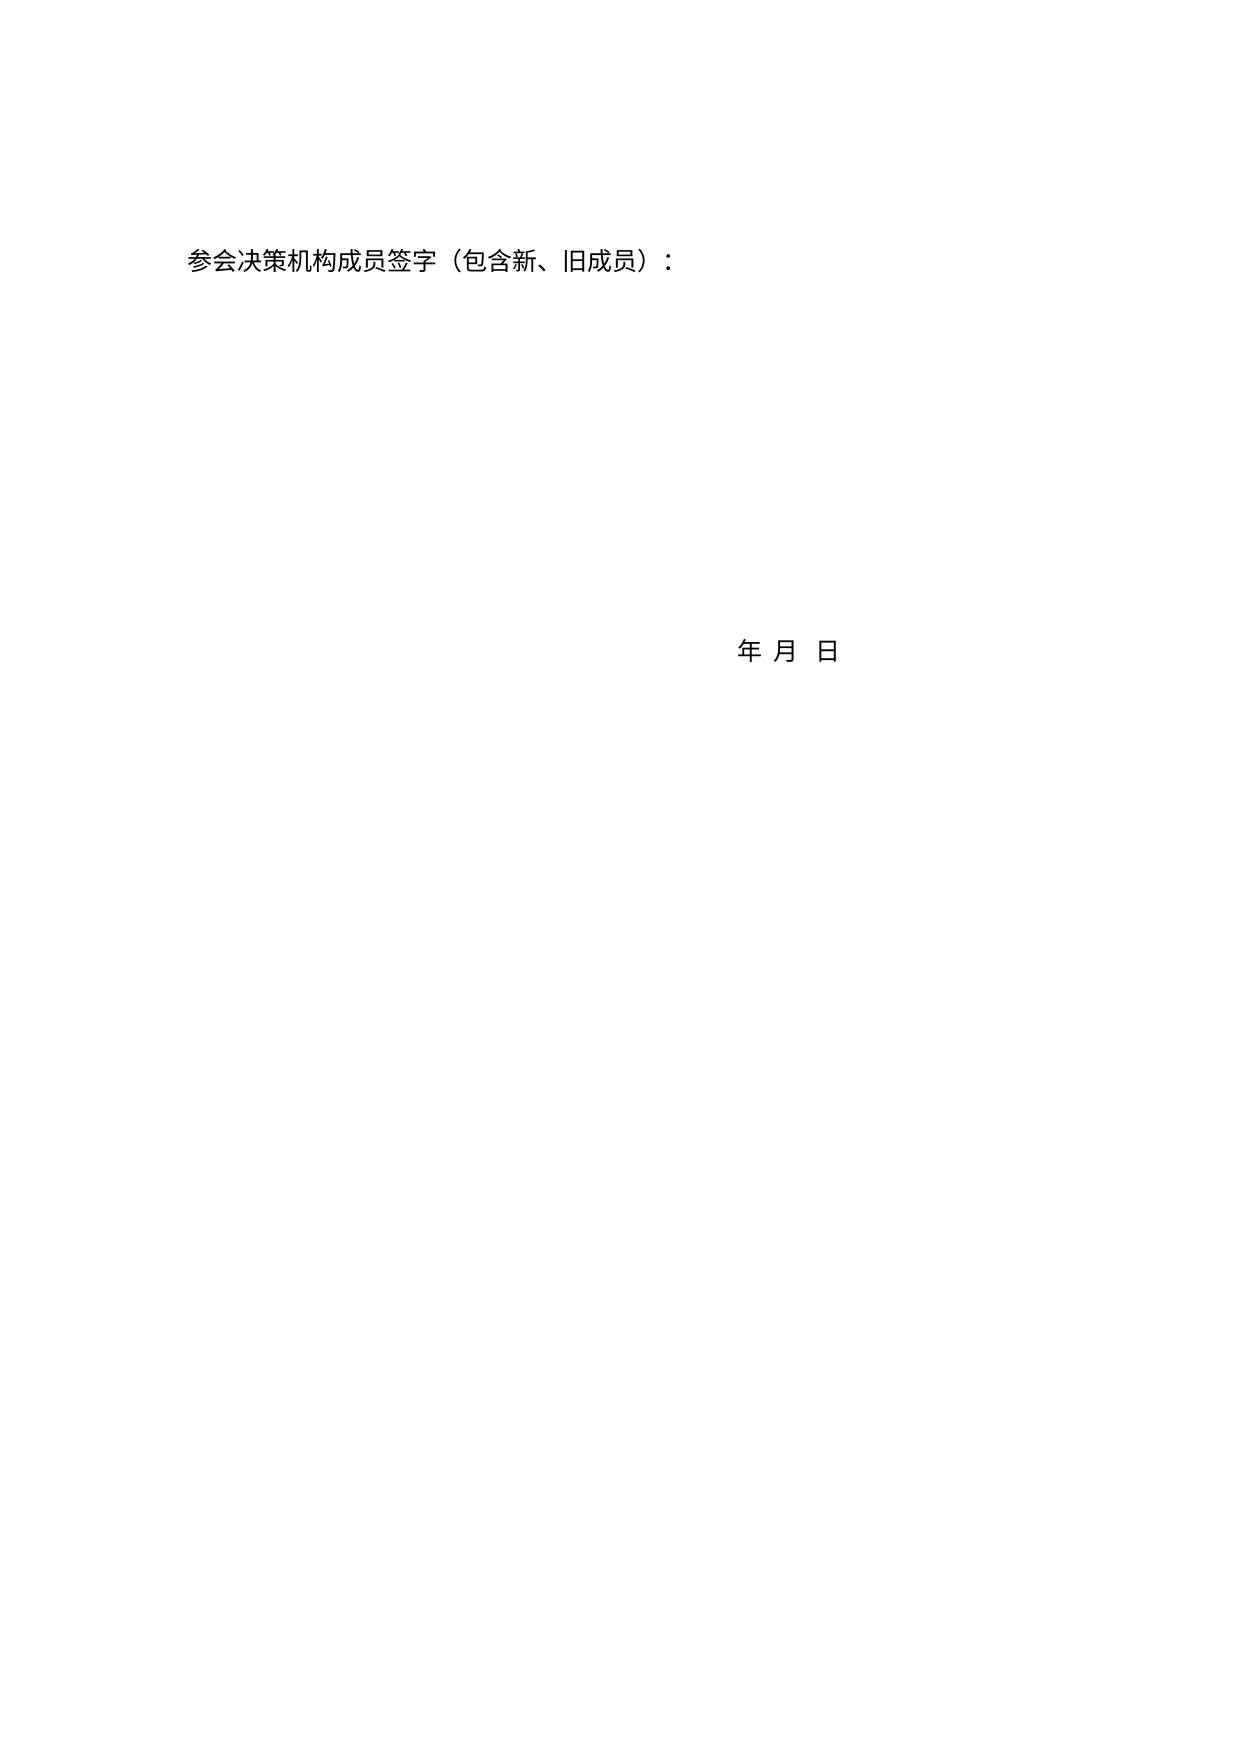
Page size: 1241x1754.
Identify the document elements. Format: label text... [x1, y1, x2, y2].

text 参会决策机构成员签字（包含新、旧成员）： [187, 227, 1053, 292]
text 年 月 日 [187, 617, 1053, 682]
